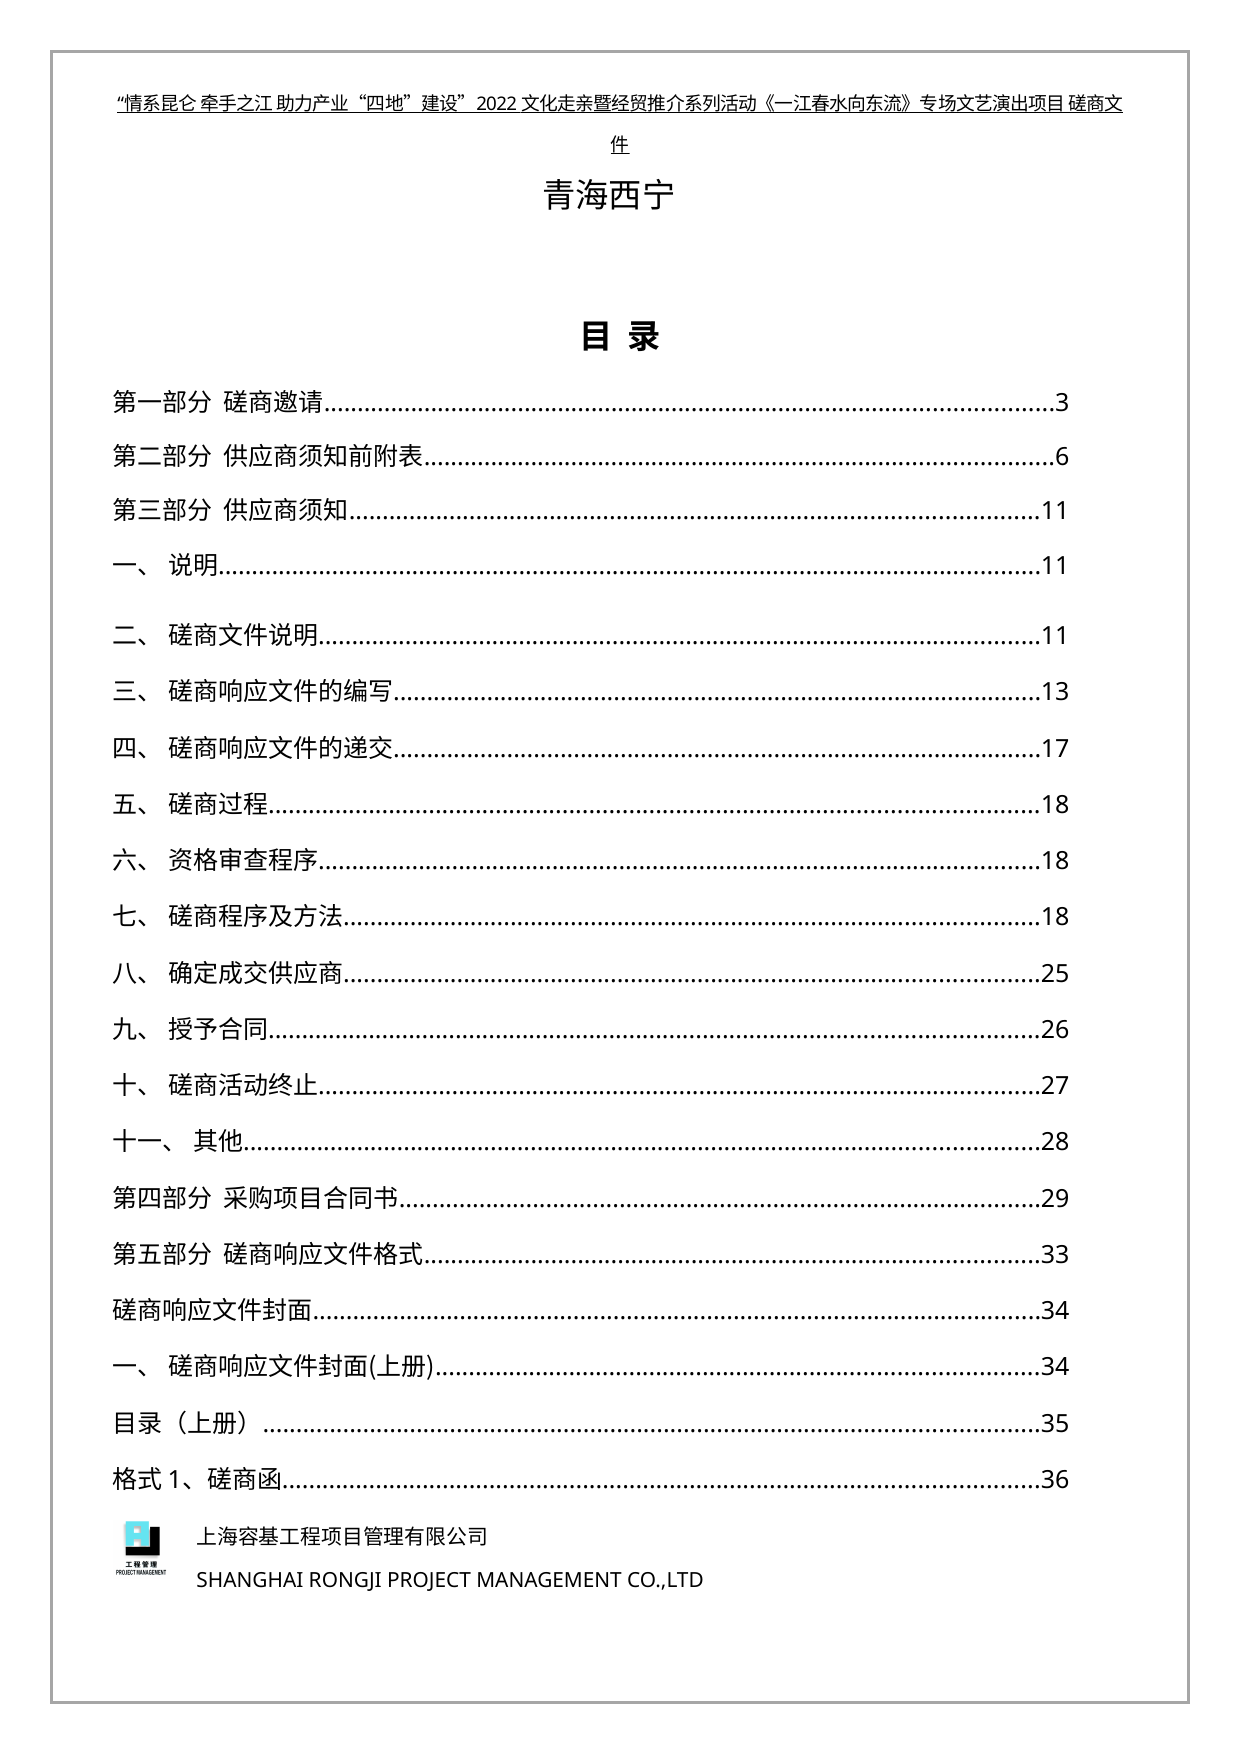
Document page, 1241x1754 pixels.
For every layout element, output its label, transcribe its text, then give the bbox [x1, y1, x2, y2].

text 格式1、磋商函 36 [112, 1443, 1128, 1499]
text 第二部分 供应商须知前附表 6 [112, 436, 1128, 473]
text 磋商响应文件封面 34 [112, 1274, 1128, 1331]
text 八、 确定成交供应商 25 [112, 937, 1128, 993]
text 第四部分 采购项目合同书 29 [112, 1162, 1128, 1218]
text 第三部分 供应商须知 11 [112, 491, 1128, 527]
picture [112, 1520, 170, 1579]
text 二、 磋商文件说明 11 [112, 599, 1128, 656]
text 六、 资格审查程序 18 [112, 824, 1128, 881]
text 目录（上册） 35 [112, 1387, 1128, 1443]
text 十一、 其他 28 [112, 1106, 1128, 1162]
text 一、 说明 11 [112, 545, 1128, 581]
text 九、 授予合同 26 [112, 993, 1128, 1049]
text 三、 磋商响应文件的编写 13 [112, 656, 1128, 712]
text 第五部分 磋商响应文件格式 33 [112, 1218, 1128, 1274]
text 青海西宁 [112, 169, 1128, 217]
text 十、 磋商活动终止 27 [112, 1049, 1128, 1106]
text 第一部分 磋商邀请 3 [112, 382, 1128, 418]
text 五、 磋商过程 18 [112, 768, 1128, 824]
text 目 录 [112, 310, 1128, 358]
text 四、 磋商响应文件的递交 17 [112, 712, 1128, 768]
text 七、 磋商程序及方法 18 [112, 881, 1128, 937]
text 一、 磋商响应文件封面(上册) 34 [112, 1331, 1128, 1387]
